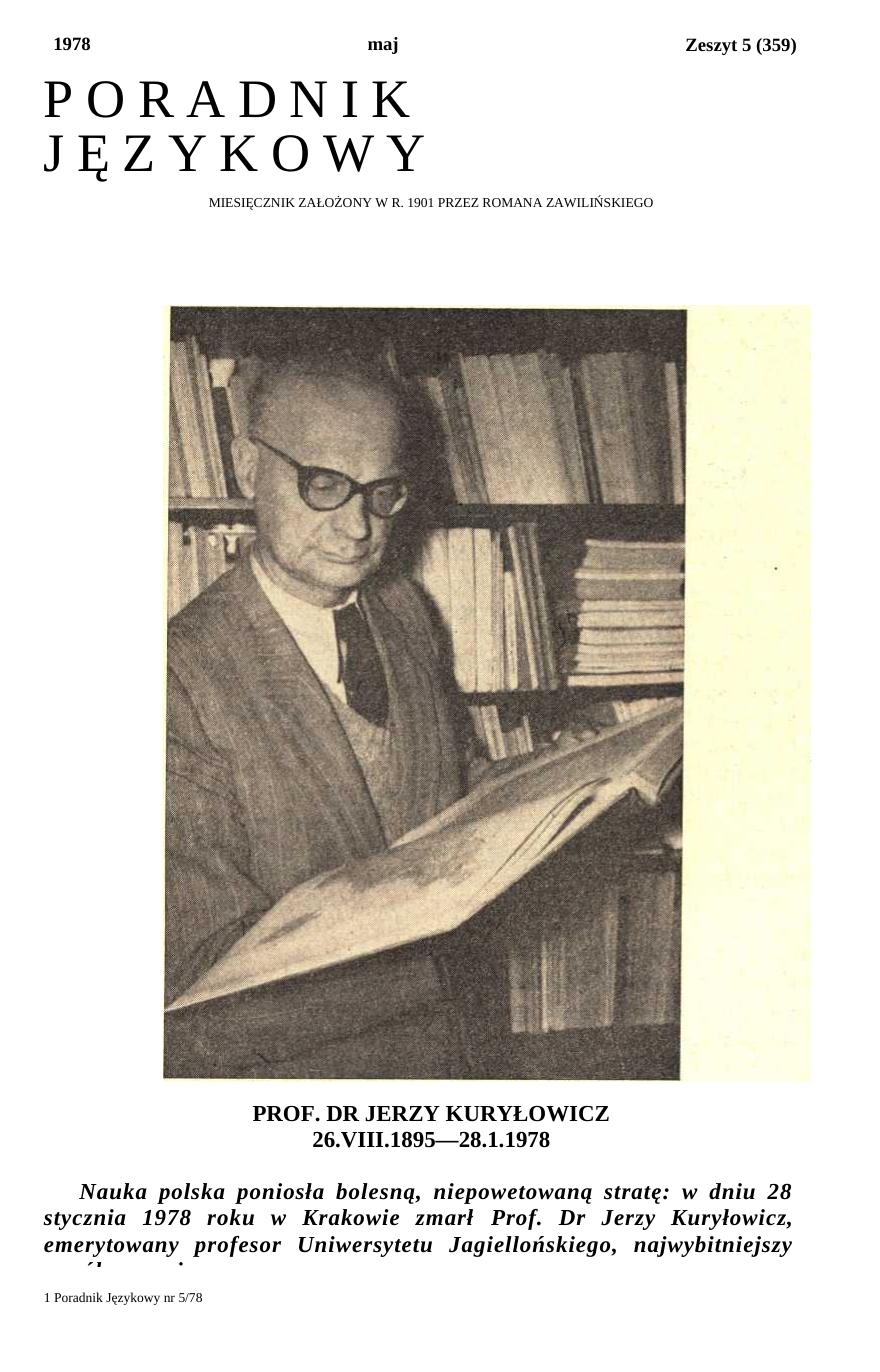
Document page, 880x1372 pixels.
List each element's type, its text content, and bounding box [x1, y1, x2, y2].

text Zeszyt 5 (359) [685, 37, 797, 55]
text PORADNIK JĘZYKOWY [44, 74, 810, 182]
text PROF. DR JERZY KURYŁOWICZ 26.VIII.1895—28.1.1978 [52, 1100, 810, 1153]
text 1 Poradnik Językowy nr 5/78 [44, 1291, 202, 1305]
text maj [367, 36, 398, 54]
text MIESIĘCZNIK ZAŁOŻONY W R. 1901 PRZEZ ROMANA ZAWILIŃSKIEGO [52, 197, 810, 210]
text Nauka polska poniosła bolesną, niepowetowaną stratę: w dniu 28 stycznia 1978 roku w Krakowie zmarł Prof. Dr Jerzy Kuryłowicz, emerytowany profesor Uniwersytetu Jagiellońskiego, najwybitniejszy współczesny języ- [44, 1178, 793, 1266]
text 1978 [53, 36, 91, 54]
picture [162, 305, 812, 1082]
